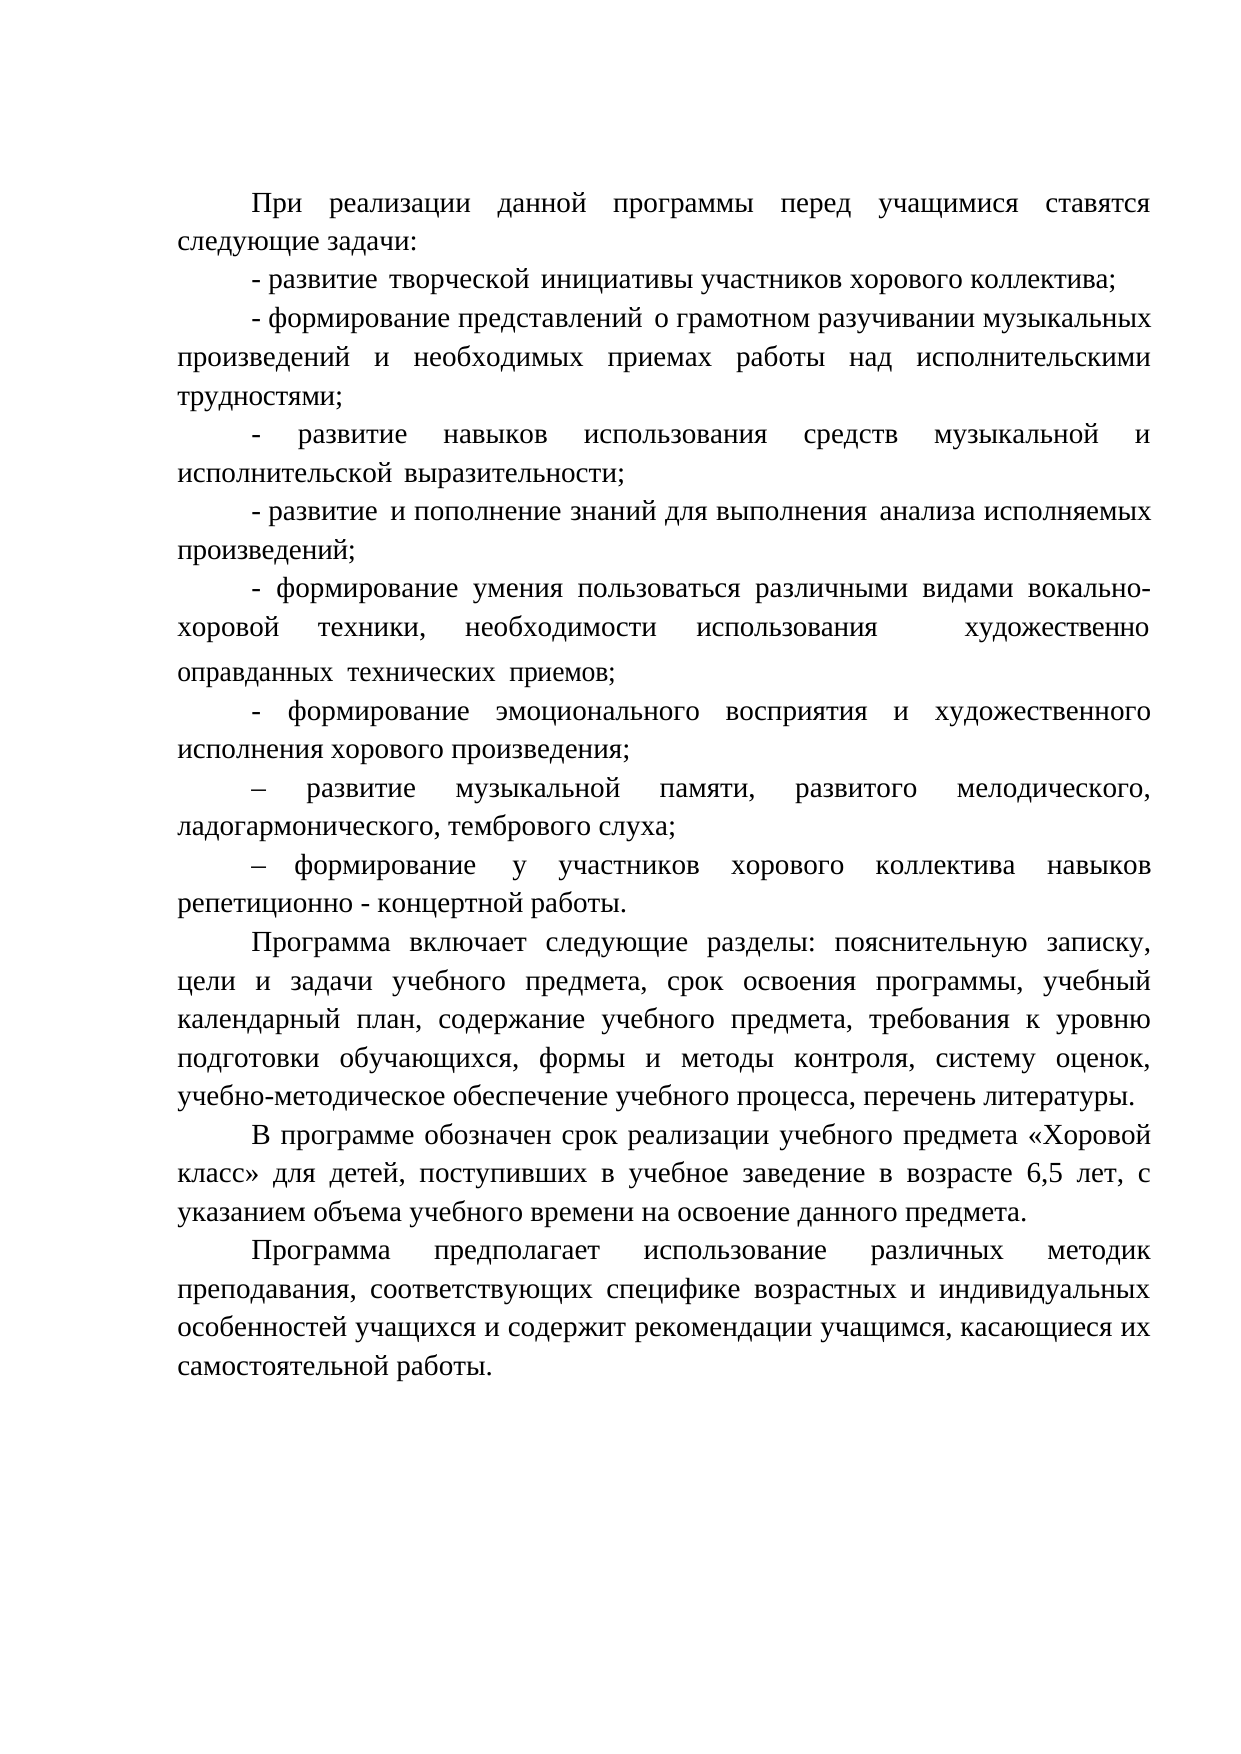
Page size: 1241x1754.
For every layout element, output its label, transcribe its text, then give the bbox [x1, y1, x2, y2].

list развитие и пополнение знаний для выполнения анализа исполняемых произведений; [177, 493, 1152, 565]
list развитие навыков использования средств музыкальной и исполнительской выразительности; [177, 416, 1151, 488]
text При реализации данной программы перед учащимися ставятся следующие задачи: [177, 185, 1151, 257]
list формирование у участников хорового коллектива навыков репетиционно - концертной работы. [177, 847, 1152, 919]
list формирование эмоционального восприятия и художественного исполнения хорового произведения; [177, 693, 1151, 765]
text Программа включает следующие разделы: пояснительную записку, цели и задачи учебного предмета, срок освоения программы, учебный календарный план, содержание учебного предмета, требования к уровню подготовки обучающихся, формы и методы контроля, систему оценок, учебно-методическое обеспечение учебного процесса, перечень литературы. [177, 924, 1152, 1112]
text оправданных технических приемов; [177, 654, 1163, 688]
list формирование умения пользоваться различными видами вокально- хоровой техники, необходимости использования художественно [177, 570, 1152, 642]
list развитие музыкальной памяти, развитого мелодического, ладогармонического, тембрового слуха; [177, 770, 1151, 842]
list развитие творческой инициативы участников хорового коллектива; [251, 262, 1163, 296]
text В программе обозначен срок реализации учебного предмета «Хоровой класс» для детей, поступивших в учебное заведение в возрасте 6,5 лет, с указанием объема учебного времени на освоение данного предмета. [177, 1117, 1152, 1227]
text Программа предполагает использование различных методик преподавания, соответствующих специфике возрастных и индивидуальных особенностей учащихся и содержит рекомендации учащимся, касающиеся их самостоятельной работы. [177, 1232, 1151, 1382]
list формирование представлений о грамотном разучивании музыкальных произведений и необходимых приемах работы над исполнительскими трудностями; [177, 301, 1152, 411]
